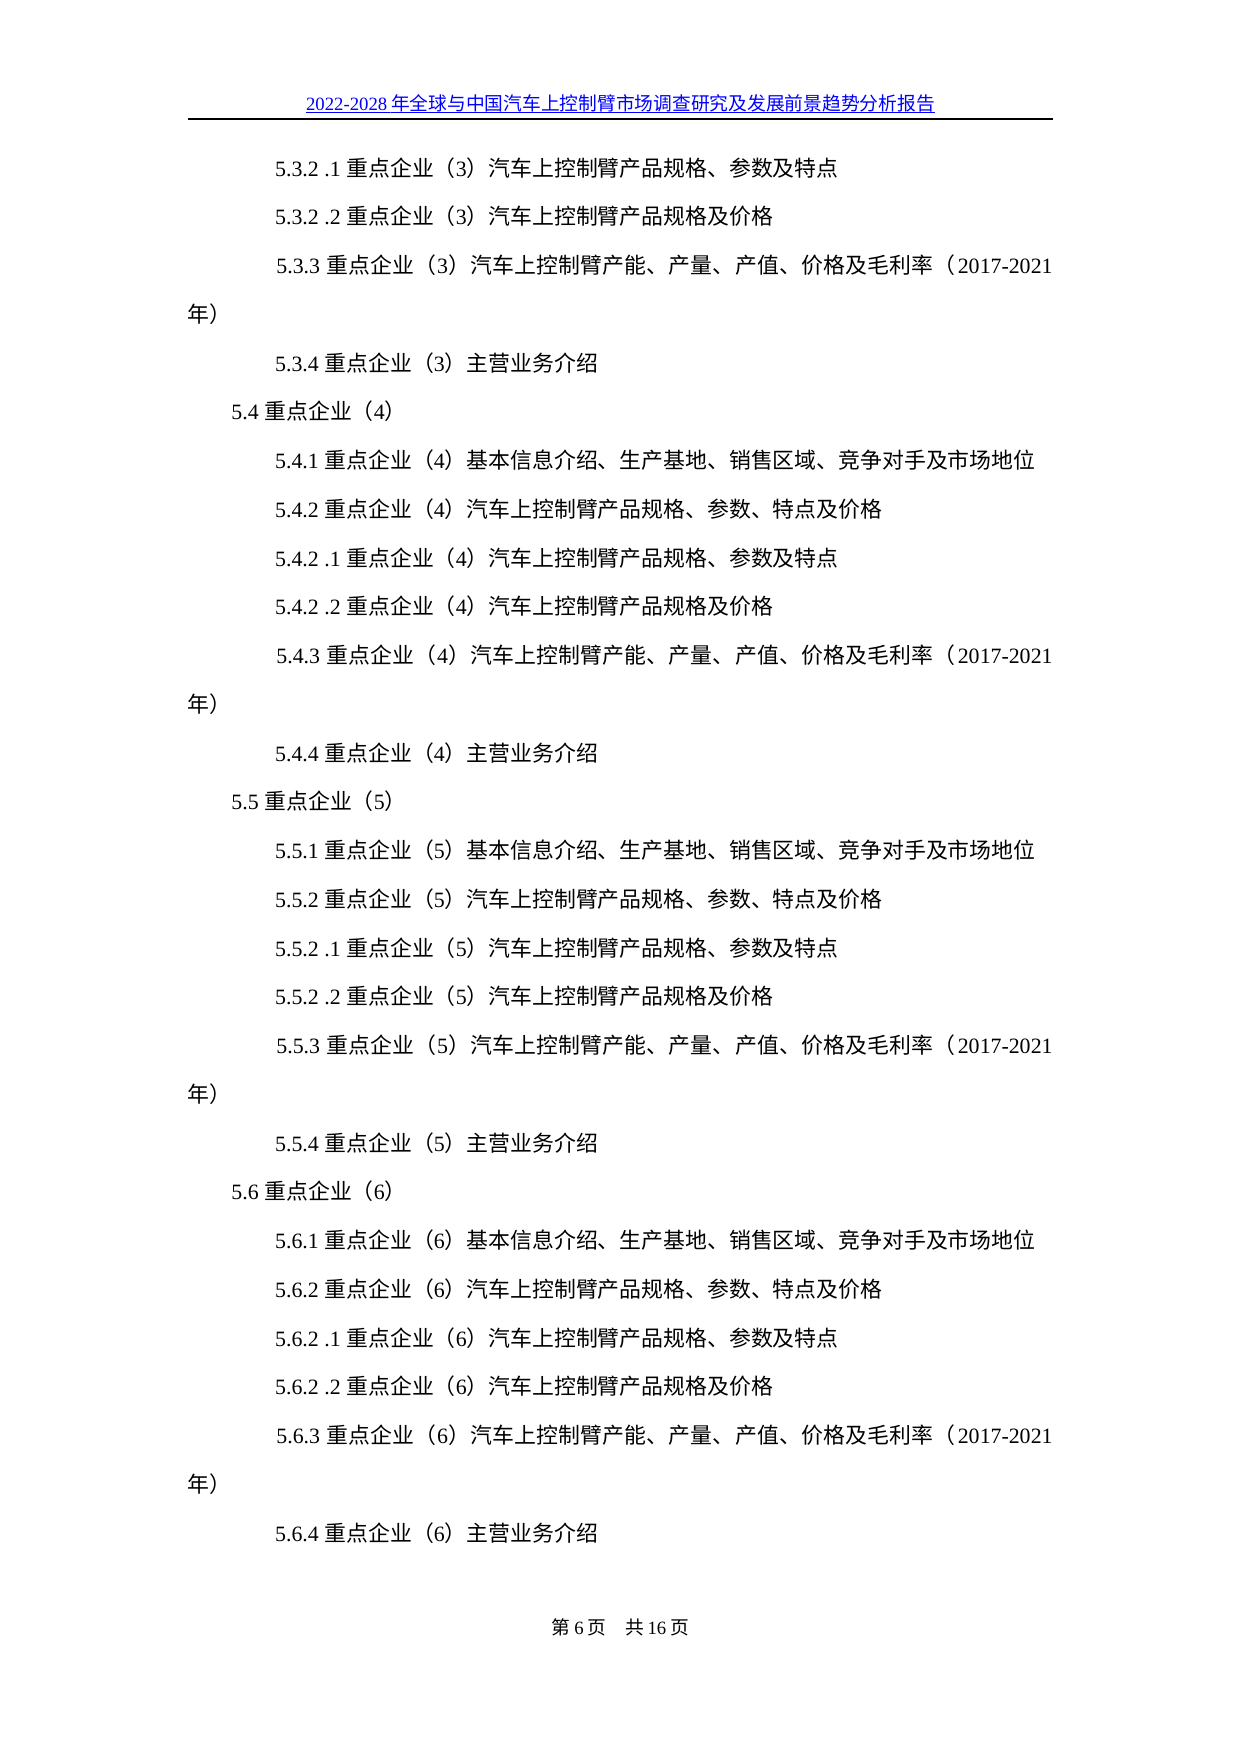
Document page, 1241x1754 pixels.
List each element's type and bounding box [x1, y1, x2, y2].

text [187, 150, 1053, 1548]
